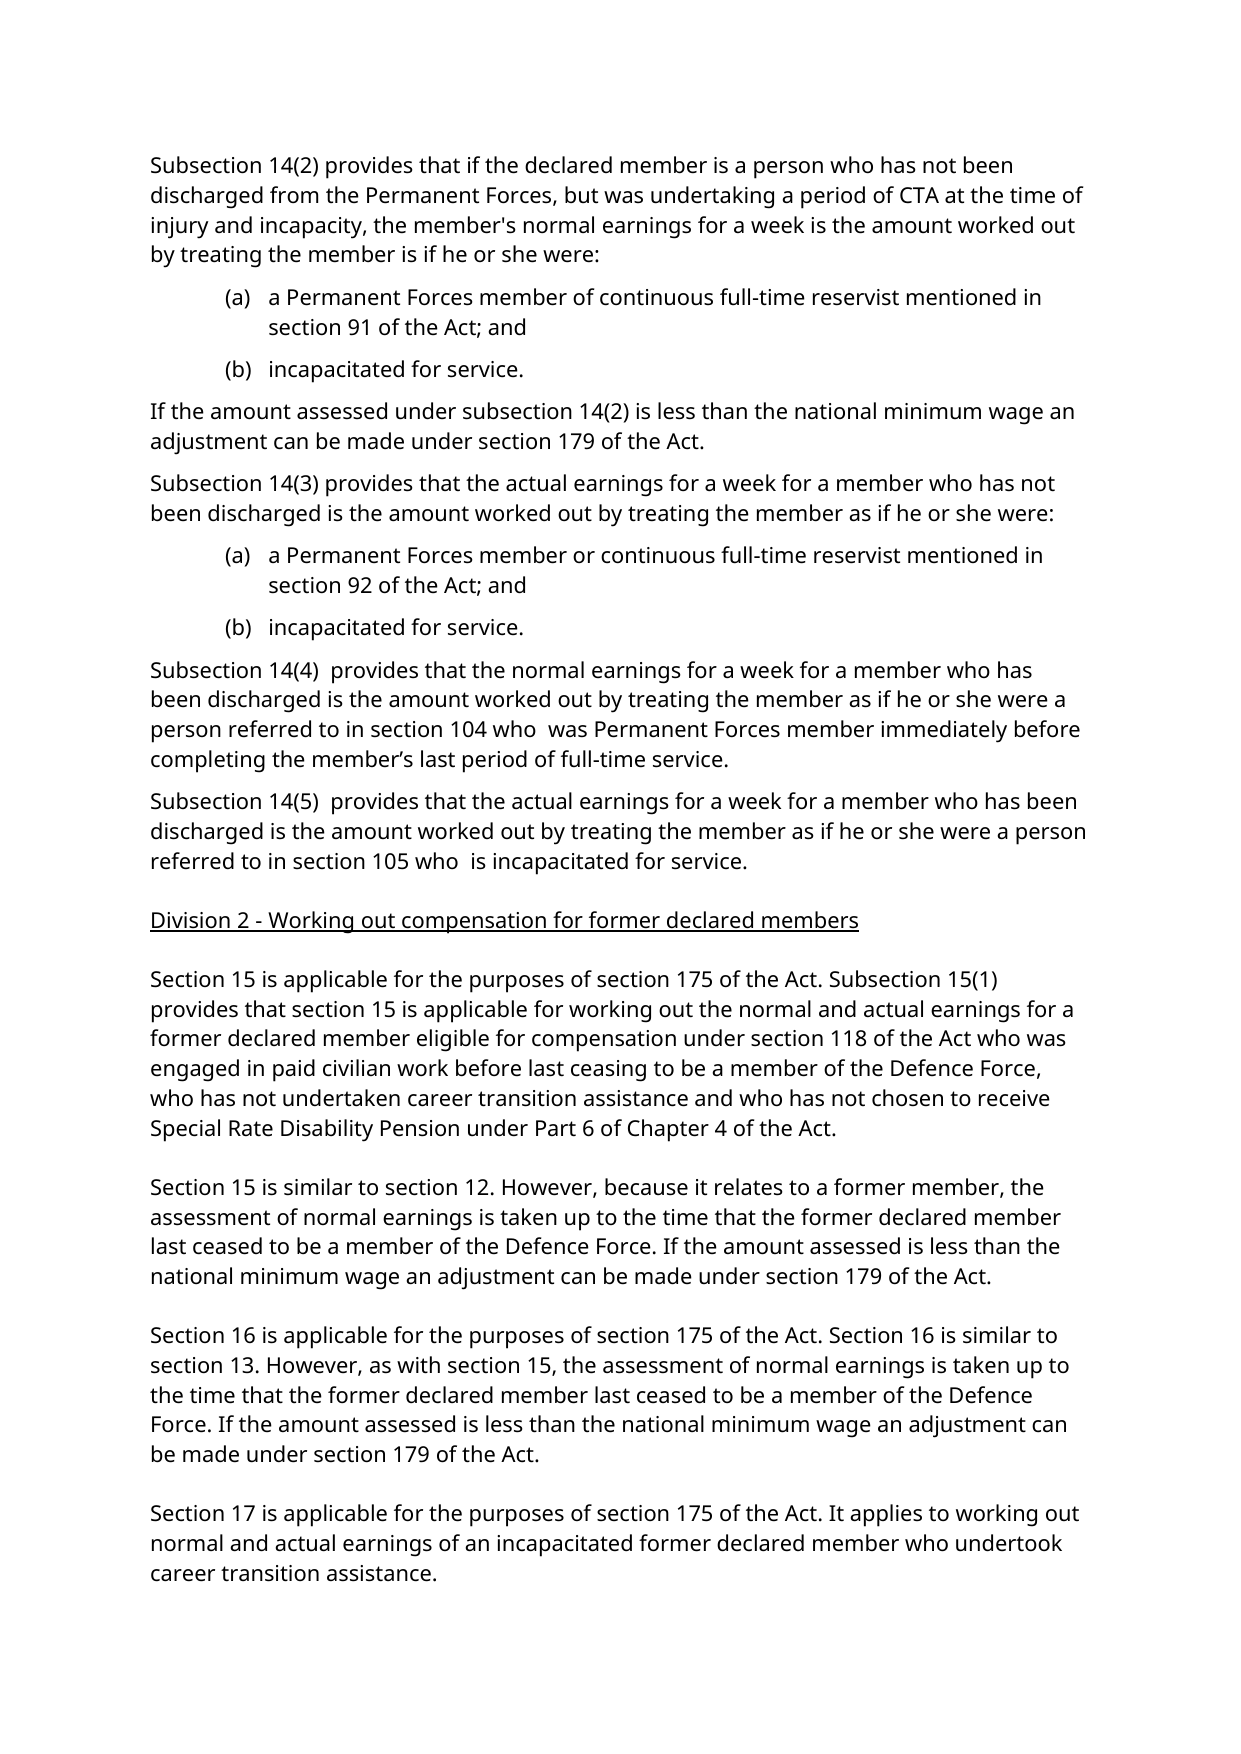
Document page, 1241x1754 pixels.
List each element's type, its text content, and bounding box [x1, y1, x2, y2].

text (a) a Permanent Forces member or continuous full-time reservist mentioned in section 92 of the Act; and [225, 540, 1090, 600]
text Section 16 is applicable for the purposes of section 175 of the Act. Section 16 is similar to section 13. However, as with section 15, the assessment of normal earnings is taken up to the time that the former declared member last ceased to be a member of the Defence Force. If the amount assessed is less than the national minimum wage an adjustment can be made under section 179 of the Act. [150, 1320, 1090, 1469]
text Subsection 14(4) provides that the normal earnings for a week for a member who has been discharged is the amount worked out by treating the member as if he or she were a person referred to in section 104 who was Permanent Forces member immediately before completing the member’s last period of full-time service. [150, 654, 1090, 774]
text If the amount assessed under subsection 14(2) is less than the national minimum wage an adjustment can be made under section 179 of the Act. [150, 396, 1090, 456]
text (a) a Permanent Forces member of continuous full-time reservist mentioned in section 91 of the Act; and [225, 282, 1090, 341]
text (b) incapacitated for service. [225, 612, 1090, 642]
text Section 17 is applicable for the purposes of section 175 of the Act. It applies to working out normal and actual earnings of an incapacitated former declared member who undertook career transition assistance. [150, 1498, 1090, 1587]
text (b) incapacitated for service. [225, 354, 1090, 383]
text Subsection 14(3) provides that the actual earnings for a week for a member who has not been discharged is the amount worked out by treating the member as if he or she were: [150, 468, 1090, 528]
text Subsection 14(2) provides that if the declared member is a person who has not been discharged from the Permanent Forces, but was undertaking a period of CTA at the time of injury and incapacity, the member's normal earnings for a week is the amount worked out by treating the member is if he or she were: [150, 150, 1090, 269]
text Subsection 14(5) provides that the actual earnings for a week for a member who has been discharged is the amount worked out by treating the member as if he or she were a person referred to in section 105 who is incapacitated for service. [150, 786, 1090, 876]
text Section 15 is applicable for the purposes of section 175 of the Act. Subsection 15(1) provides that section 15 is applicable for working out the normal and actual earnings for a former declared member eligible for compensation under section 118 of the Act who was engaged in paid civilian work before last ceasing to be a member of the Defence Force, who has not undertaken career transition assistance and who has not chosen to receive Special Rate Disability Pension under Part 6 of Chapter 4 of the Act. [150, 964, 1090, 1142]
text Section 15 is similar to section 12. However, because it relates to a former member, the assessment of normal earnings is taken up to the time that the former declared member last ceased to be a member of the Defence Force. If the amount assessed is less than the national minimum wage an adjustment can be made under section 179 of the Act. [150, 1172, 1090, 1291]
text Division 2 - Working out compensation for former declared members [150, 905, 1090, 934]
